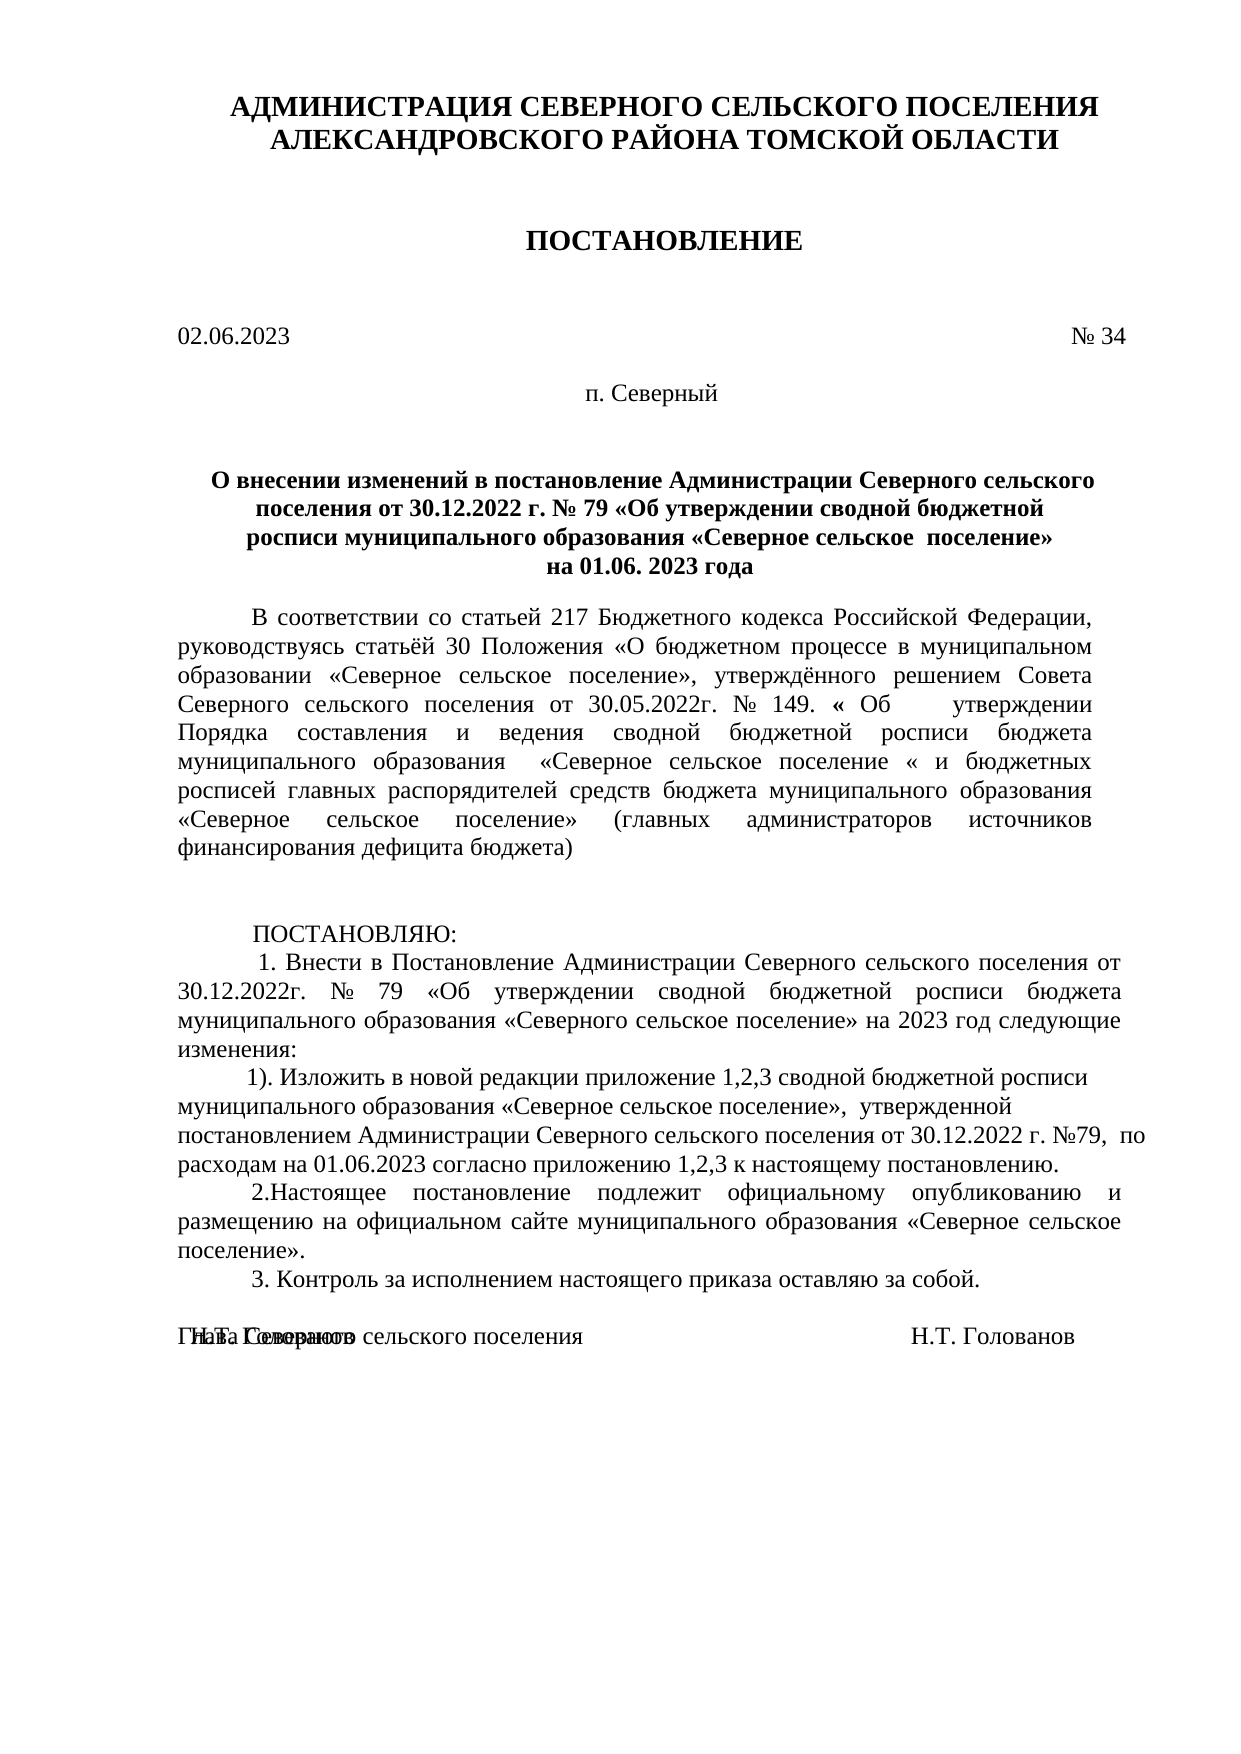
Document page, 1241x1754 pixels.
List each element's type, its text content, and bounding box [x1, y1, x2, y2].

text 3. Контроль за исполнением настоящего приказа оставляю за собой. [177, 1264, 1122, 1292]
text ПОСТАНОВЛЯЮ: [177, 919, 1122, 947]
text 1). Изложить в новой редакции приложение 1,2,3 сводной бюджетной росписи муниципального образования «Северное сельское поселение», утвержденной постановлением Администрации Северного сельского поселения от 30.12.2022 г. №79, по расходам на 01.06.2023 согласно приложению 1,2,3 к настоящему постановлению. [177, 1062, 1152, 1177]
text В соответствии со статьей 217 Бюджетного кодекса Российской Федерации, руководствуясь статьёй 30 Положения «О бюджетном процессе в муниципальном образовании «Северное сельское поселение», утверждённого решением Совета Северного сельского поселения от 30.05.2022г. № 149. « Об утверждении Порядка составления и ведения сводной бюджетной росписи бюджета муниципального образования «Северное сельское поселение « и бюджетных росписей главных распорядителей средств бюджета муниципального образования «Северное сельское поселение» (главных администраторов источников финансирования дефицита бюджета) [177, 602, 1093, 861]
table_header Глава Северного сельского поселения [166, 1321, 649, 1465]
table_cell п. Северный [166, 379, 1137, 436]
text росписи муниципального образования «Северное сельское поселение» [177, 522, 1122, 551]
text на 01.06. 2023 года [177, 551, 1122, 580]
table_header 02.06.2023 [166, 321, 649, 378]
text ПОСТАНОВЛЕНИЕ [177, 223, 1152, 256]
text поселения от 30.12.2022 г. № 79 «Об утверждении сводной бюджетной [177, 493, 1122, 522]
text АЛЕКСАНДРОВСКОГО РАЙОНА ТОМСКОЙ ОБЛАСТИ [177, 122, 1152, 156]
text 1. Внести в Постановление Администрации Северного сельского поселения от 30.12.2022г. № 79 «Об утверждении сводной бюджетной росписи бюджета муниципального образования «Северного сельское поселение» на 2023 год следующие изменения: [177, 947, 1122, 1062]
table_header Н.Т. Голованов Н.Т. Голованов [650, 1321, 1133, 1465]
text АДМИНИСТРАЦИЯ СЕВЕРНОГО СЕЛЬСКОГО ПОСЕЛЕНИЯ [177, 89, 1152, 122]
table_header № 34 [650, 321, 1137, 378]
text О внесении изменений в постановление Администрации Северного сельского [177, 465, 1122, 493]
text 2.Настоящее постановление подлежит официальному опубликованию и размещению на официальном сайте муниципального образования «Северное сельское поселение». [177, 1177, 1122, 1264]
